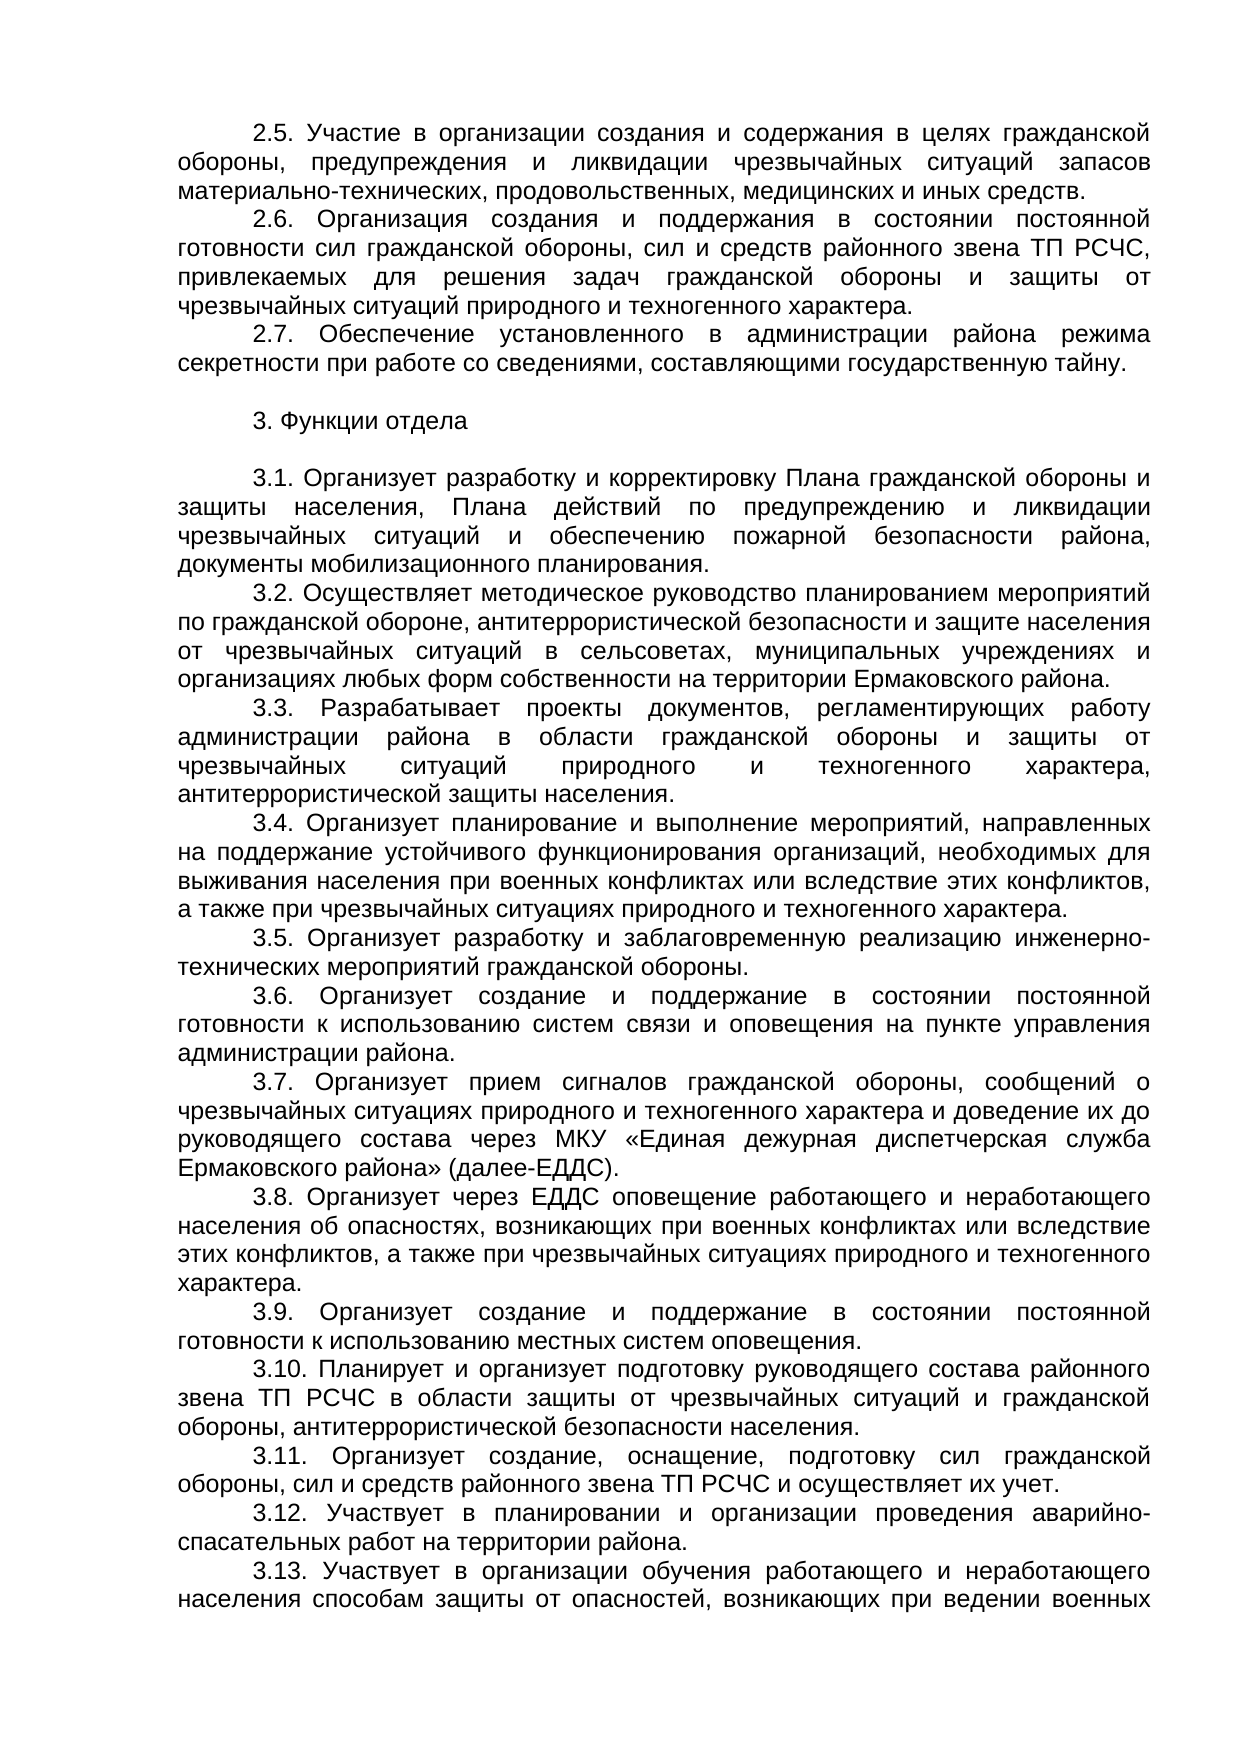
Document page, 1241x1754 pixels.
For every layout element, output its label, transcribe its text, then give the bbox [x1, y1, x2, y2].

text 3. Функции отдела [177, 406, 1152, 434]
text 3.4. Организует планирование и выполнение мероприятий, направленных на поддержание устойчивого функционирования организаций, необходимых для выживания населения при военных конфликтах или вследствие этих конфликтов, а также при чрезвычайных ситуациях природного и техногенного характера. [177, 808, 1152, 923]
text 3.8. Организует через ЕДДС оповещение работающего и неработающего населения об опасностях, возникающих при военных конфликтах или вследствие этих конфликтов, а также при чрезвычайных ситуациях природного и техногенного характера. [177, 1182, 1152, 1297]
text 2.5. Участие в организации создания и содержания в целях гражданской обороны, предупреждения и ликвидации чрезвычайных ситуаций запасов материально-технических, продовольственных, медицинских и иных средств. [177, 118, 1152, 204]
text 3.6. Организует создание и поддержание в состоянии постоянной готовности к использованию систем связи и оповещения на пункте управления администрации района. [177, 981, 1152, 1067]
text 3.12. Участвует в планировании и организации проведения аварийно- спасательных работ на территории района. [177, 1498, 1152, 1556]
text 3.5. Организует разработку и заблаговременную реализацию инженерно- технических мероприятий гражданской обороны. [177, 923, 1152, 981]
text 2.7. Обеспечение установленного в администрации района режима секретности при работе со сведениями, составляющими государственную тайну. [177, 319, 1152, 377]
text 3.7. Организует прием сигналов гражданской обороны, сообщений о чрезвычайных ситуациях природного и техногенного характера и доведение их до руководящего состава через МКУ «Единая дежурная диспетчерская служба Ермаковского района» (далее-ЕДДС). [177, 1067, 1152, 1182]
text 2.6. Организация создания и поддержания в состоянии постоянной готовности сил гражданской обороны, сил и средств районного звена ТП РСЧС, привлекаемых для решения задач гражданской обороны и защиты от чрезвычайных ситуаций природного и техногенного характера. [177, 204, 1152, 319]
text 3.1. Организует разработку и корректировку Плана гражданской обороны и защиты населения, Плана действий по предупреждению и ликвидации чрезвычайных ситуаций и обеспечению пожарной безопасности района, документы мобилизационного планирования. [177, 463, 1152, 578]
text 3.11. Организует создание, оснащение, подготовку сил гражданской обороны, сил и средств районного звена ТП РСЧС и осуществляет их учет. [177, 1441, 1152, 1498]
text 3.2. Осуществляет методическое руководство планированием мероприятий по гражданской обороне, антитеррористической безопасности и защите населения от чрезвычайных ситуаций в сельсоветах, муниципальных учреждениях и организациях любых форм собственности на территории Ермаковского района. [177, 578, 1152, 693]
text 3.9. Организует создание и поддержание в состоянии постоянной готовности к использованию местных систем оповещения. [177, 1297, 1152, 1354]
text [177, 1556, 1152, 1613]
text 3.10. Планирует и организует подготовку руководящего состава районного звена ТП РСЧС в области защиты от чрезвычайных ситуаций и гражданской обороны, антитеррористической безопасности населения. [177, 1354, 1152, 1441]
text 3.3. Разрабатывает проекты документов, регламентирующих работу администрации района в области гражданской обороны и защиты от чрезвычайных ситуаций природного и техногенного характера, антитеррористической защиты населения. [177, 693, 1152, 808]
